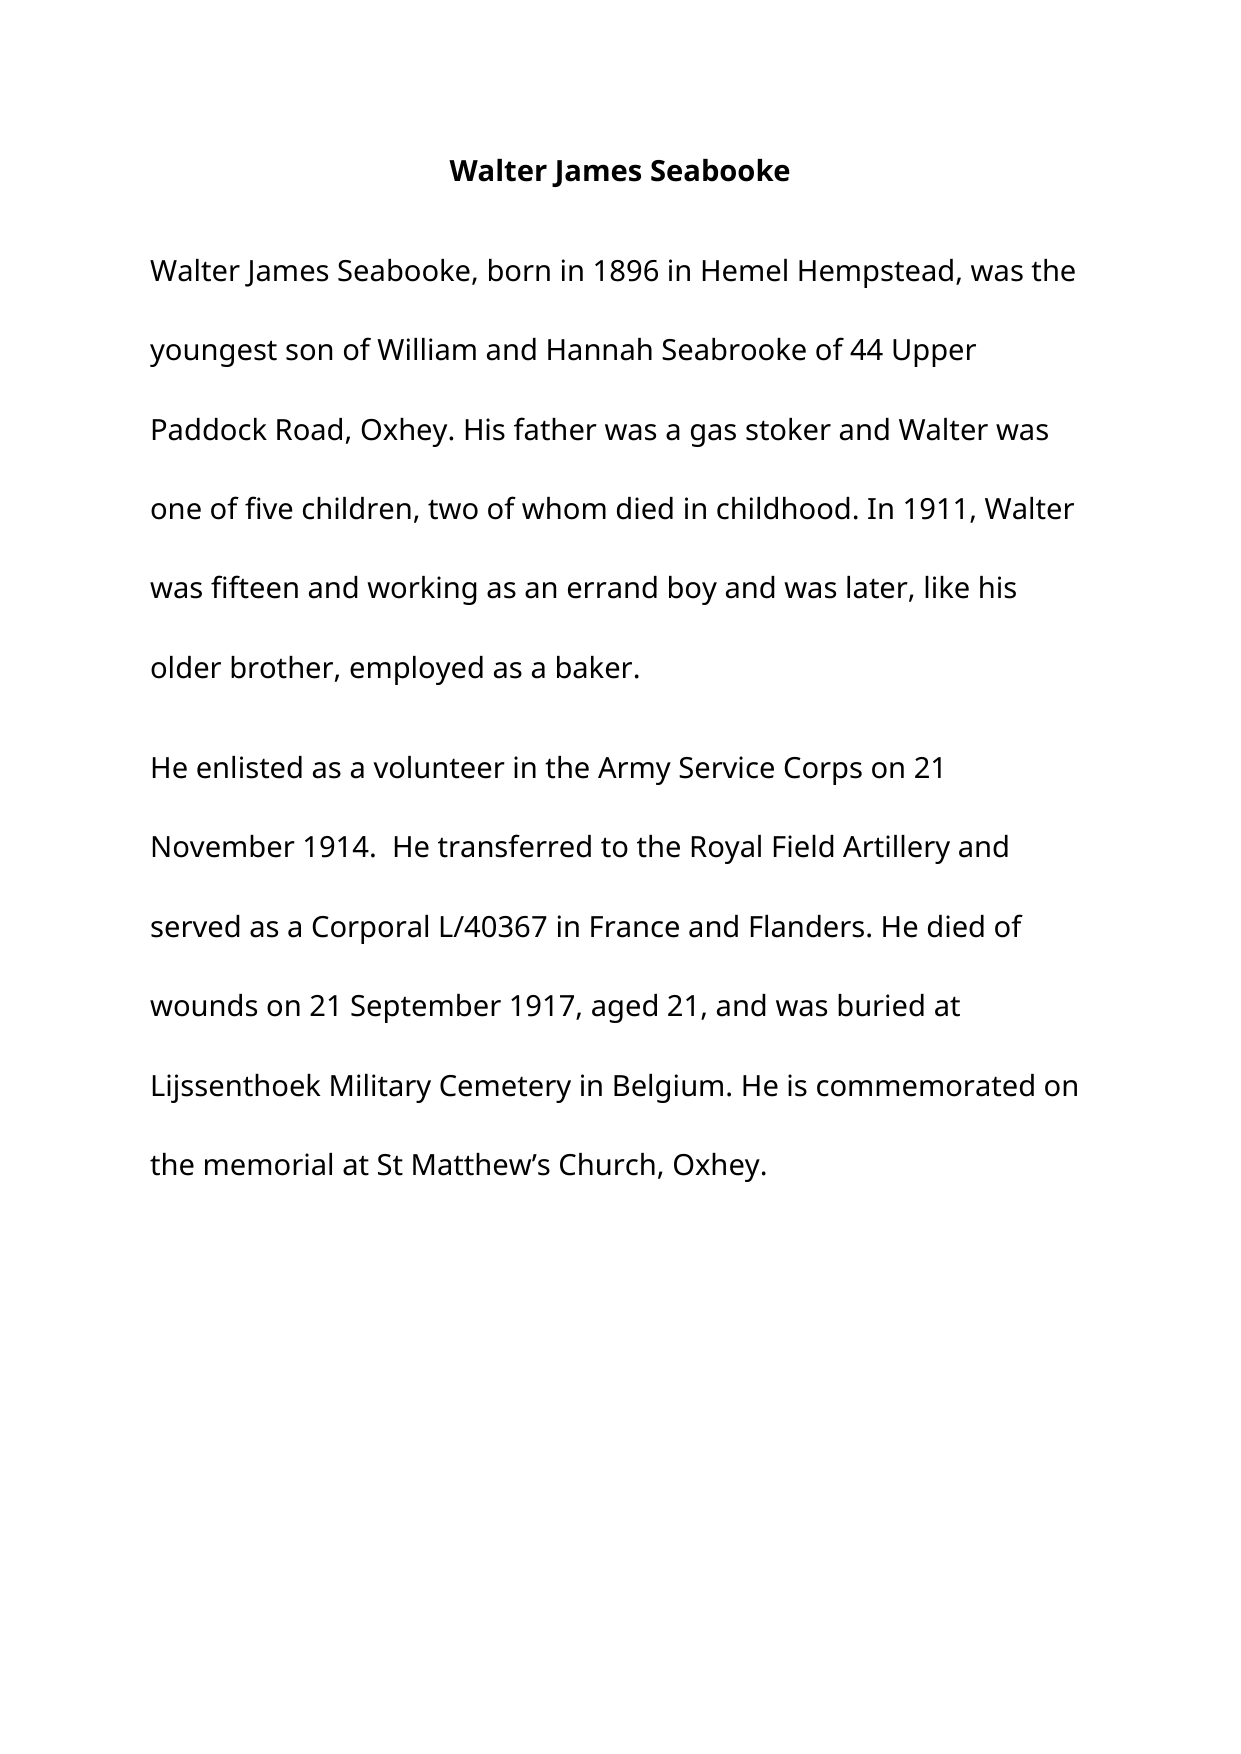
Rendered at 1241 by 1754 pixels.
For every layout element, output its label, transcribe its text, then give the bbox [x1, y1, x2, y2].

text Walter James Seabooke, born in 1896 in Hemel Hempstead, was the youngest son of William and Hannah Seabrooke of 44 Upper Paddock Road, Oxhey. His father was a gas stoker and Walter was one of five children, two of whom died in childhood. In 1911, Walter was fifteen and working as an errand boy and was later, like his older brother, employed as a baker. [150, 250, 1090, 687]
text He enlisted as a volunteer in the Army Service Corps on 21 November 1914. He transferred to the Royal Field Artillery and served as a Corporal L/40367 in France and Flanders. He died of wounds on 21 September 1917, aged 21, and was buried at Lijssenthoek Military Cemetery in Belgium. He is commemorated on the memorial at St Matthew’s Church, Oxhey. [150, 747, 1090, 1184]
text Walter James Seabooke [150, 150, 1090, 190]
